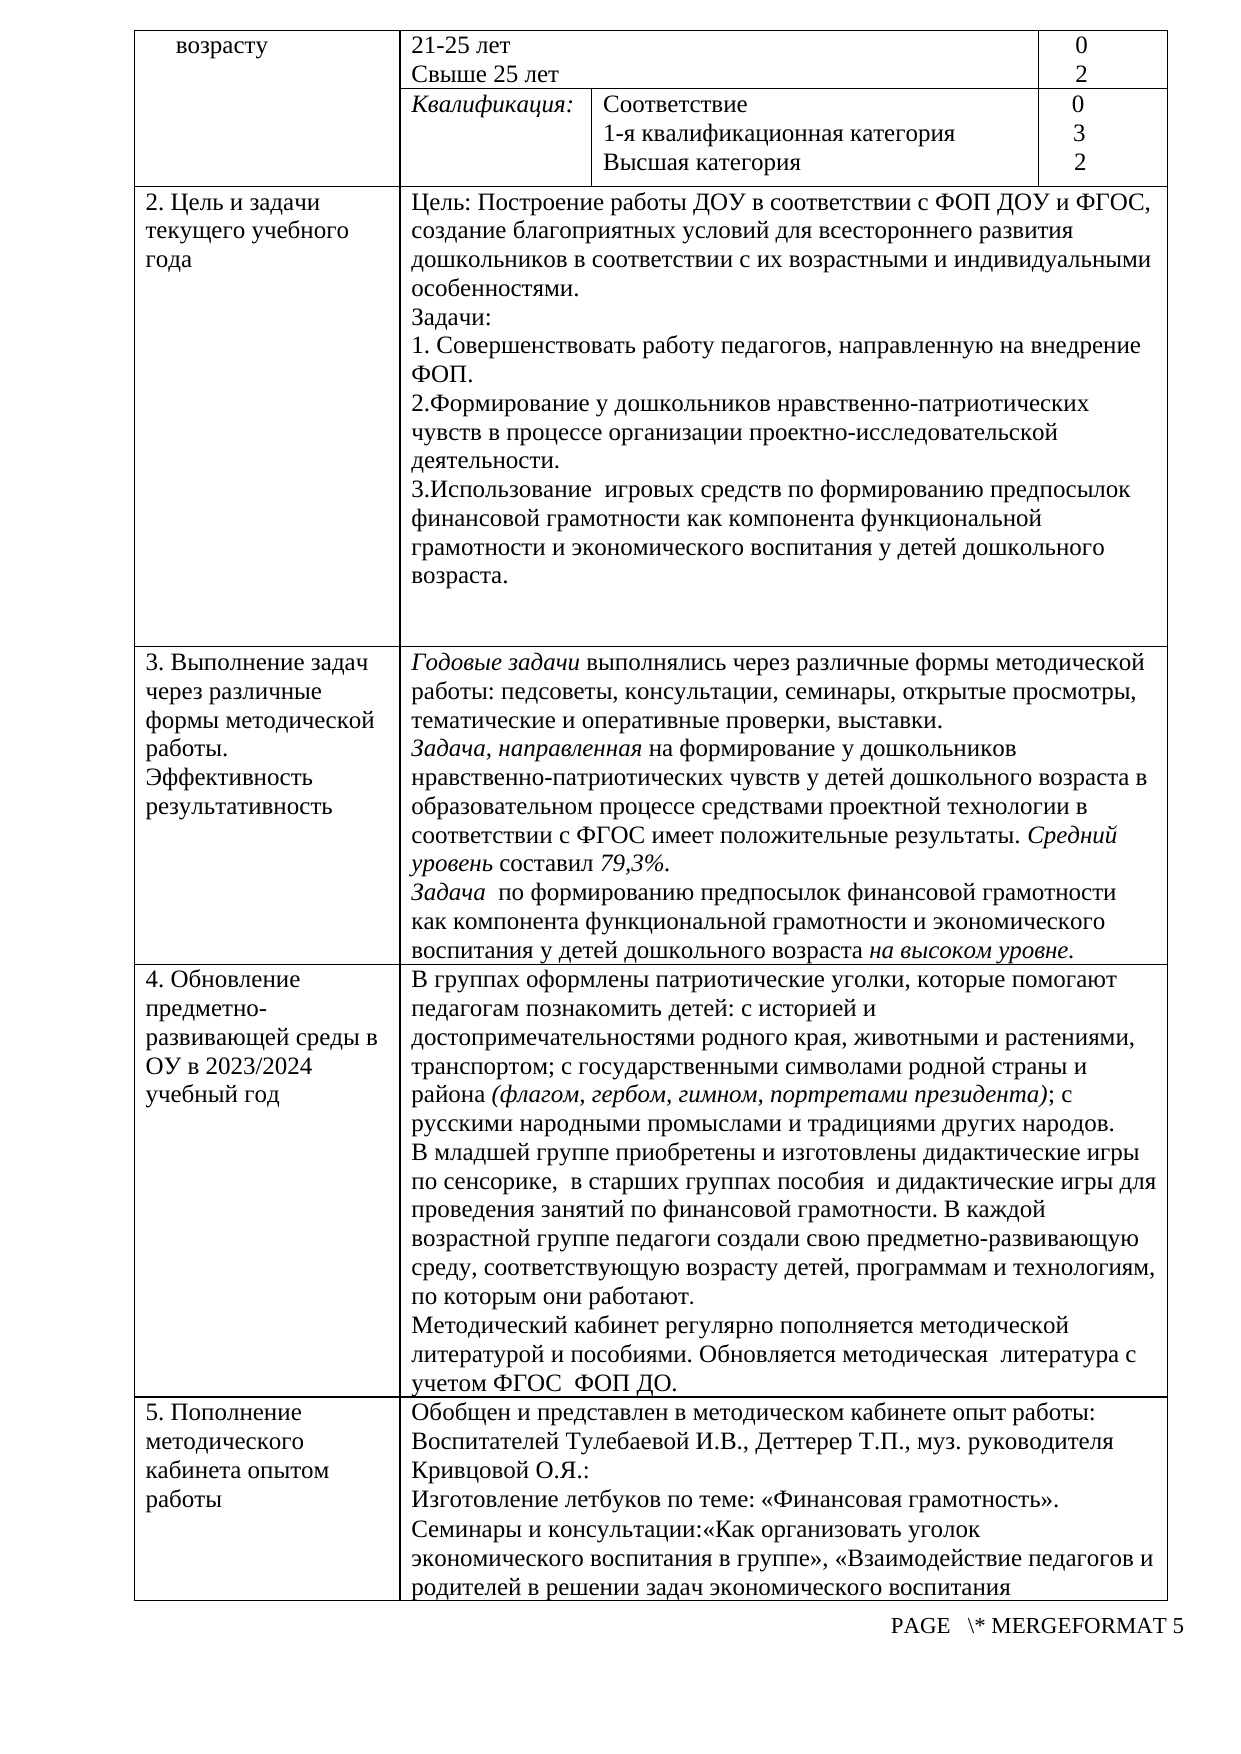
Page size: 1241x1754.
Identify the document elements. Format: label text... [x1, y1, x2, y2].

table_cell Цель: Построение работы ДОУ в соответствии с ФОП ДОУ и ФГОС, создание благоприятных условий для всестороннего развития дошкольников в соответствии с их возрастными и индивидуальными особенностями. Задачи: 1. Совершенствовать работу педагогов, направленную на внедрение ФОП. 2.Формирование у дошкольников нравственно-патриотических чувств в процессе организации проектно-исследовательской деятельности. 3.Использование игровых средств по формированию предпосылок финансовой грамотности как компонента функциональной грамотности и экономического воспитания у детей дошкольного возраста. [401, 187, 1167, 646]
table_cell В группах оформлены патриотические уголки, которые помогают педагогам познакомить детей: с историей и достопримечательностями родного края, животными и растениями, транспортом; с государственными символами родной страны и района (флагом, гербом, гимном, портретами президента); с русскими народными промыслами и традициями других народов. В младшей группе приобретены и изготовлены дидактические игры по сенсорике, в старших группах пособия и дидактические игры для проведения занятий по финансовой грамотности. В каждой возрастной группе педагоги создали свою предметно-развивающую среду, соответствующую возрасту детей, программам и технологиям, по которым они работают. Методический кабинет регулярно пополняется методической литературой и пособиями. Обновляется методическая литература с учетом ФГОС ФОП ДО. [401, 965, 1167, 1396]
table_cell Годовые задачи выполнялись через различные формы методической работы: педсоветы, консультации, семинары, открытые просмотры, тематические и оперативные проверки, выставки. Задача, направленная на формирование у дошкольников нравственно-патриотических чувств у детей дошкольного возраста в образовательном процессе средствами проектной технологии в соответствии с ФГОС имеет положительные результаты. Средний уровень составил 79,3%. Задача по формированию предпосылок финансовой грамотности как компонента функциональной грамотности и экономического воспитания у детей дошкольного возраста на высоком уровне. [401, 647, 1167, 963]
table_cell 3. Выполнение задач через различные формы методической работы. Эффективность результативность [135, 647, 399, 963]
table_cell Квалификация: [401, 89, 591, 186]
table_cell Соответствие 1-я квалификационная категория Высшая категория [592, 89, 1038, 186]
table_cell 0 3 2 [1039, 89, 1167, 186]
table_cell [401, 1398, 1167, 1600]
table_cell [135, 1398, 399, 1600]
table_cell 1 1 1 0 2 [1039, 31, 1167, 88]
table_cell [401, 31, 1038, 88]
table_cell 2. Цель и задачи текущего учебного года [135, 187, 399, 646]
table_cell 4. Обновление предметно-развивающей среды в ОУ в 2023/2024 учебный год [135, 965, 399, 1396]
